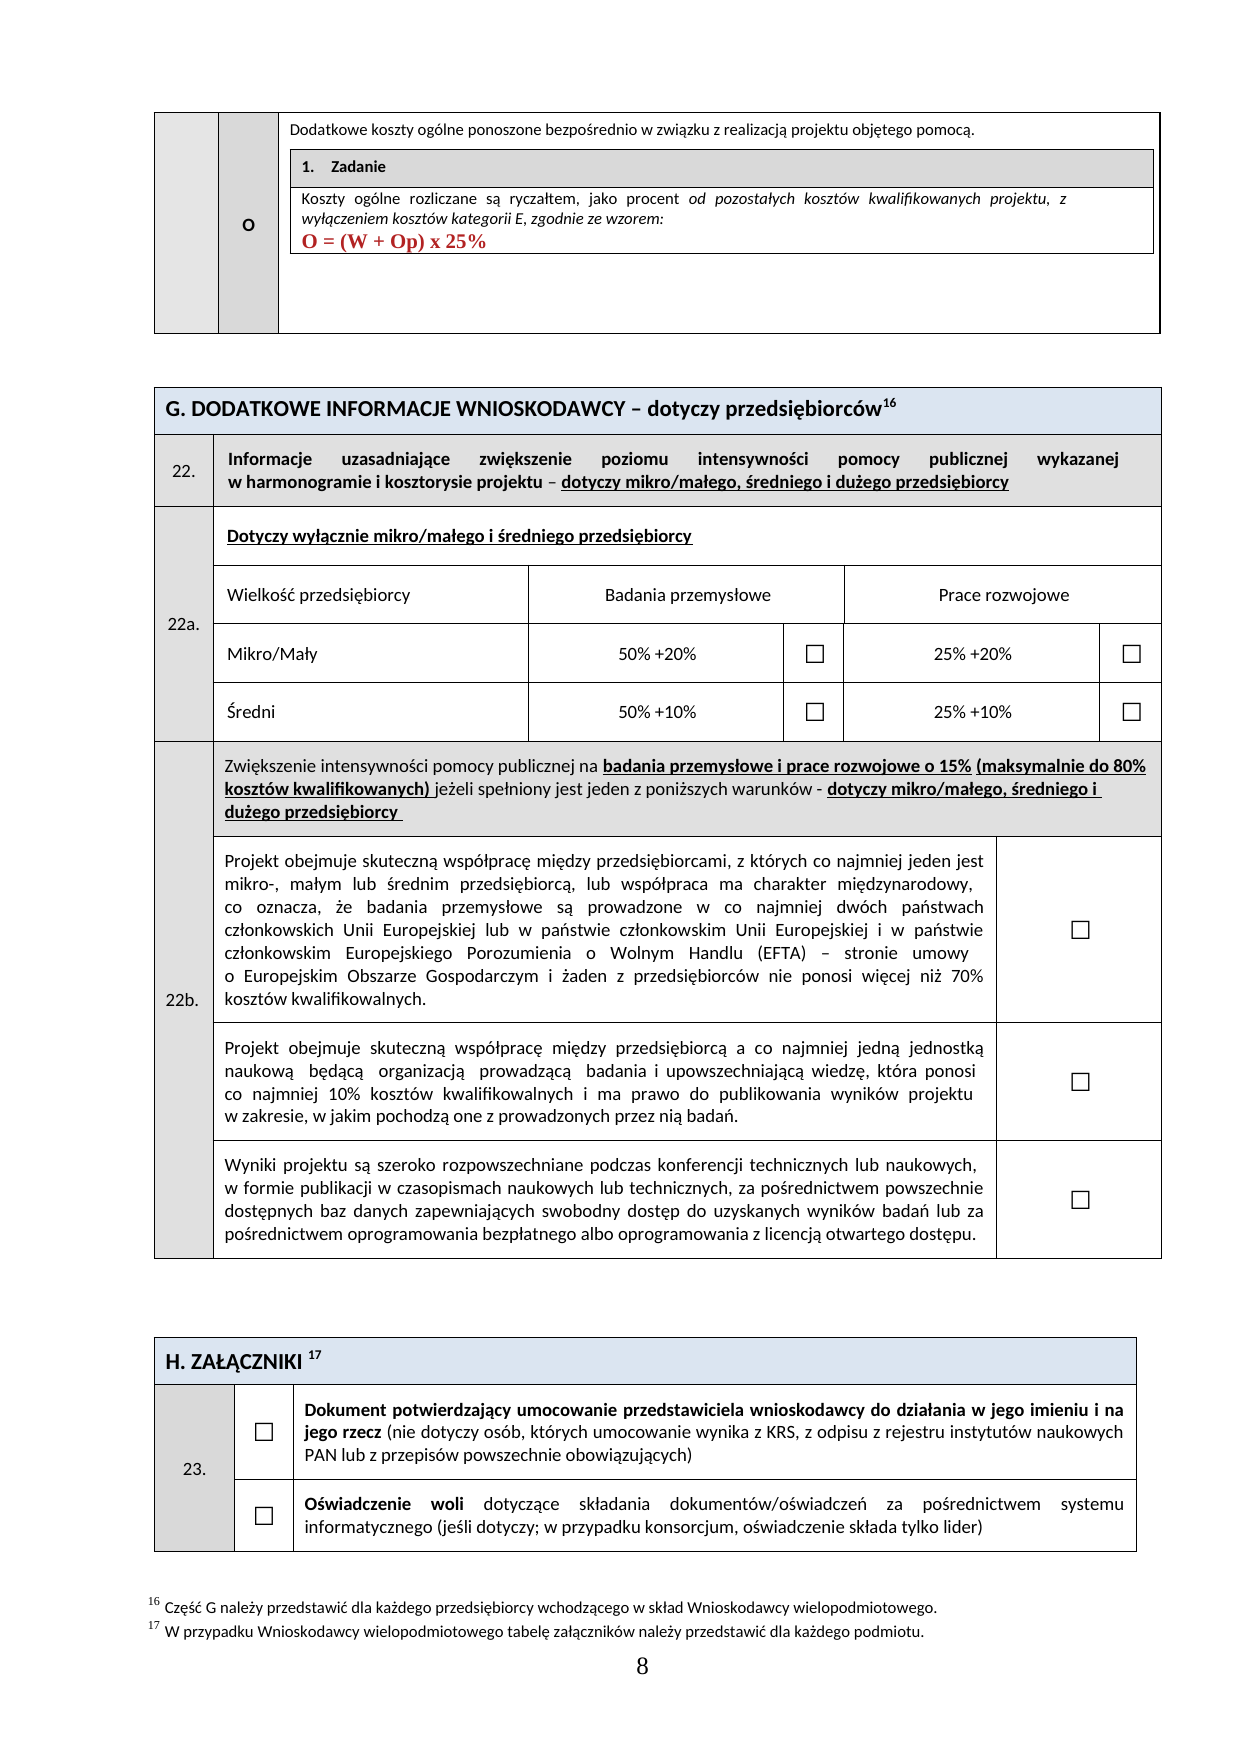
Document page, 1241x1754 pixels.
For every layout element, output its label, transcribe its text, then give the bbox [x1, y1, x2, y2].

table_cell 22b. [155, 742, 213, 1258]
table_cell Projekt obejmuje skuteczną współpracę między przedsiębiorcą a co najmniej jedną jednostką naukową będącą organizacją prowadzącą badania i upowszechniającą wiedzę, która ponosi co najmniej 10% kosztów kwalifikowalnych i ma prawo do publikowania wyników projektu w zakresie, w jakim pochodzą one z prowadzonych przez nią badań. [214, 1023, 996, 1140]
table_cell Prace rozwojowe [845, 566, 1161, 623]
table_cell Badania przemysłowe [529, 566, 844, 623]
table_cell 23. [155, 1385, 234, 1551]
table_cell [1100, 683, 1161, 741]
table_cell [1100, 624, 1161, 682]
table_cell Średni [214, 683, 528, 741]
table_cell [784, 683, 843, 741]
table_cell 25% +20% [844, 624, 1099, 682]
table_header G. DODATKOWE INFORMACJE WNIOSKODAWCY – dotyczy przedsiębiorców [155, 388, 1161, 434]
table_cell Informacje uzasadniające zwiększenie poziomu intensywności pomocy publicznej wykazanej w harmonogramie i kosztorysie projektu – dotyczy mikro/małego, średniego i dużego przedsiębiorcy [214, 435, 1161, 506]
table_cell Dokument potwierdzający umocowanie przedstawiciela wnioskodawcy do działania w jego imieniu i na jego rzecz (nie dotyczy osób, których umocowanie wynika z KRS, z odpisu z rejestru instytutów naukowych PAN lub z przepisów powszechnie obowiązujących) [294, 1385, 1136, 1479]
table_cell Oświadczenie woli dotyczące składania dokumentów/oświadczeń za pośrednictwem systemu informatycznego (jeśli dotyczy; w przypadku konsorcjum, oświadczenie składa tylko lider) [294, 1480, 1136, 1551]
table_cell 22. [155, 435, 213, 506]
table_cell Dodatkowe koszty ogólne ponoszone bezpośrednio w związku z realizacją projektu objętego pomocą. [279, 113, 1159, 333]
table_cell 50% +20% [529, 624, 783, 682]
table_cell O [219, 113, 278, 333]
table_cell 25% +10% [844, 683, 1099, 741]
table_cell Projekt obejmuje skuteczną współpracę między przedsiębiorcami, z których co najmniej jeden jest mikro-, małym lub średnim przedsiębiorcą, lub współpraca ma charakter międzynarodowy, co oznacza, że badania przemysłowe są prowadzone w co najmniej dwóch państwach członkowskich Unii Europejskiej lub w państwie członkowskim Unii Europejskiej i w państwie członkowskim Europejskiego Porozumienia o Wolnym Handlu (EFTA) – stronie umowy o Europejskim Obszarze Gospodarczym i żaden z przedsiębiorców nie ponosi więcej niż 70% kosztów kwalifikowalnych. [214, 837, 996, 1022]
table_cell Dotyczy wyłącznie mikro/małego i średniego przedsiębiorcy [214, 507, 1161, 564]
table_cell 50% +10% [529, 683, 783, 741]
table_cell Wyniki projektu są szeroko rozpowszechniane podczas konferencji technicznych lub naukowych, w formie publikacji w czasopismach naukowych lub technicznych, za pośrednictwem powszechnie dostępnych baz danych zapewniających swobodny dostęp do uzyskanych wyników badań lub za pośrednictwem oprogramowania bezpłatnego albo oprogramowania z licencją otwartego dostępu. [214, 1141, 996, 1258]
table_cell [784, 624, 843, 682]
table_cell Wielkość przedsiębiorcy [214, 566, 528, 623]
table_header H. ZAŁĄCZNIKI [155, 1338, 1136, 1384]
table_cell 22a. [155, 507, 213, 741]
table_cell Zwiększenie intensywności pomocy publicznej na badania przemysłowe i prace rozwojowe o 15% (maksymalnie do 80% kosztów kwalifikowanych) jeżeli spełniony jest jeden z poniższych warunków - dotyczy mikro/małego, średniego i dużego przedsiębiorcy [214, 742, 1161, 836]
table_cell Mikro/Mały [214, 624, 528, 682]
